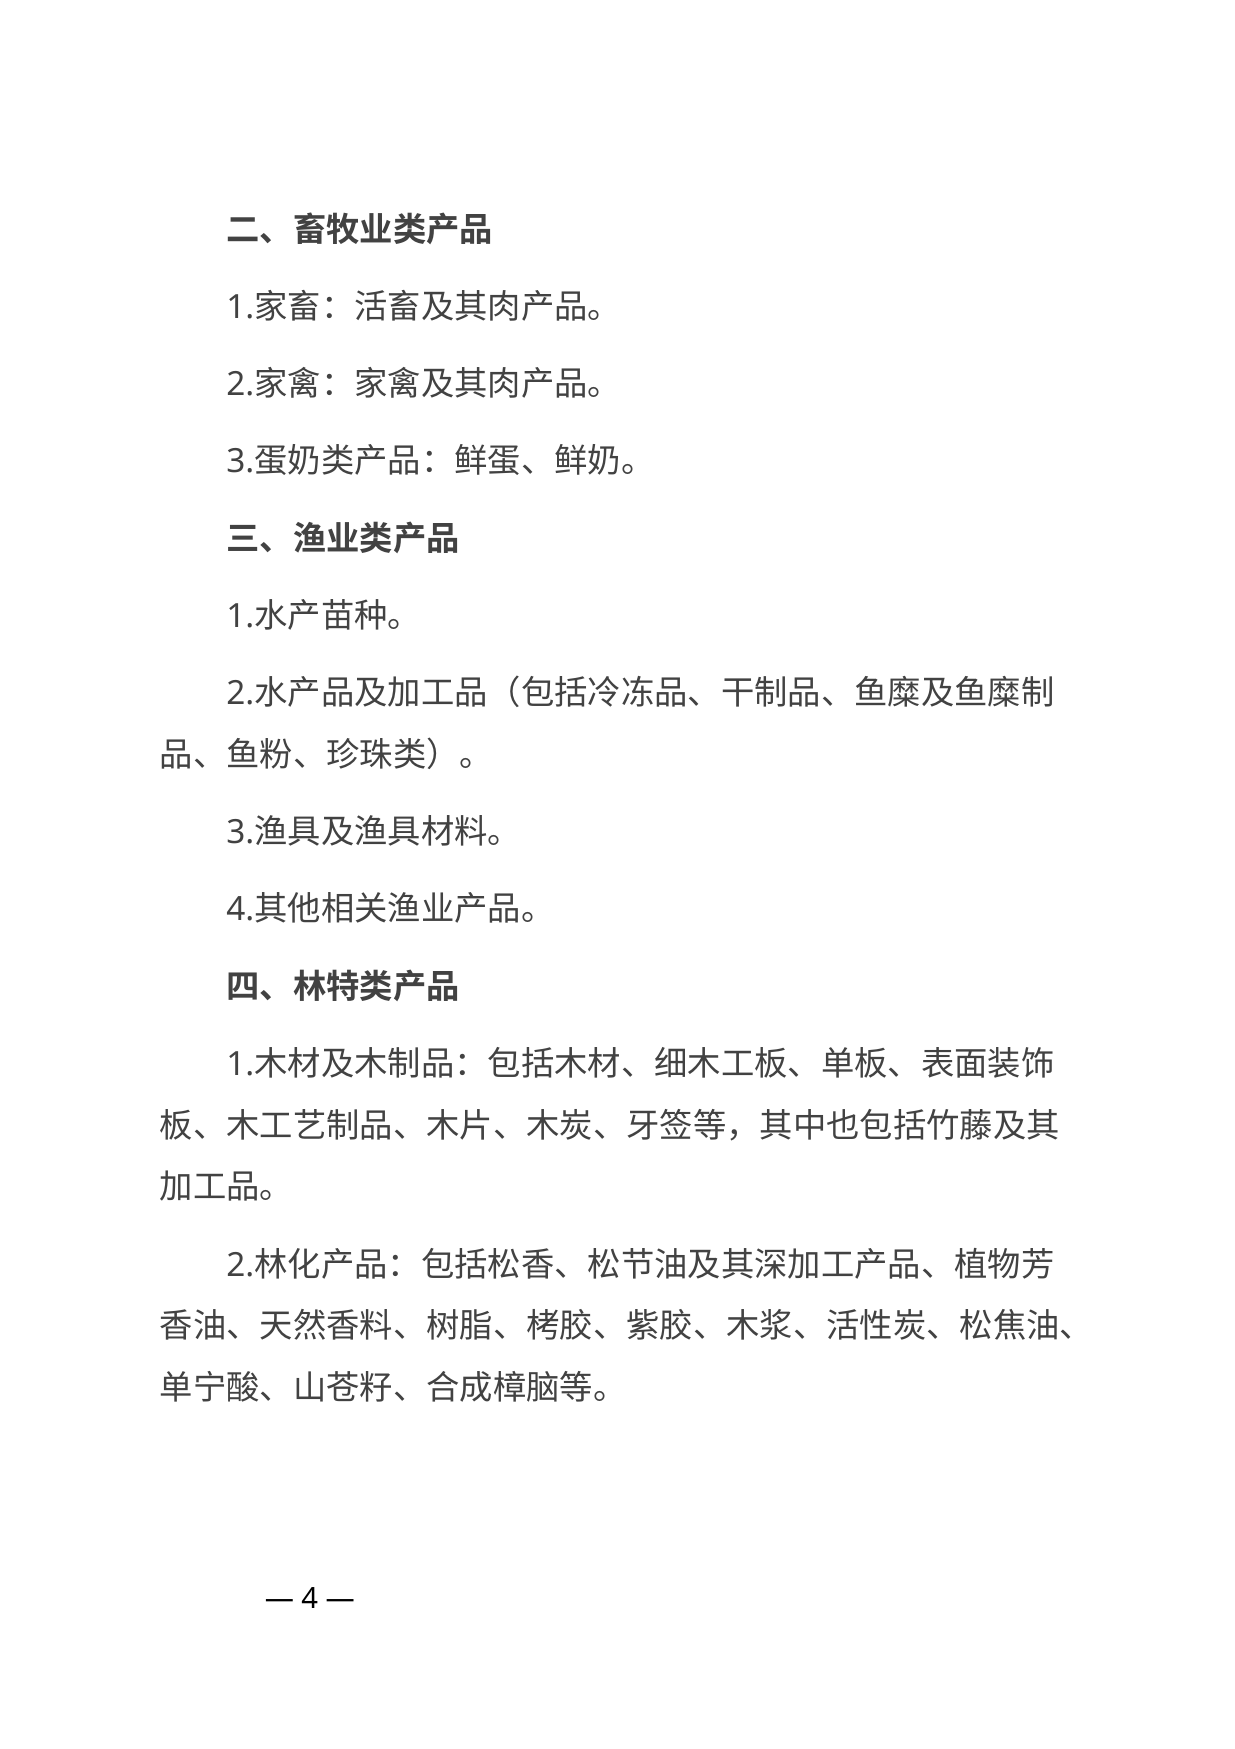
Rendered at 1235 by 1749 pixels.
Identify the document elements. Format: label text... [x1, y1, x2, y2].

text 三、渔业类产品 [159, 505, 1075, 566]
text 1.水产苗种。 [159, 582, 1075, 644]
text 1.家畜：活畜及其肉产品。 [159, 273, 1075, 334]
text 3.渔具及渔具材料。 [159, 798, 1075, 860]
text 3.蛋奶类产品：鲜蛋、鲜奶。 [159, 427, 1075, 489]
text 2.水产品及加工品（包括冷冻品、干制品、鱼糜及鱼糜制品、鱼粉、珍珠类）。 [159, 659, 1075, 783]
text 2.家禽：家禽及其肉产品。 [159, 350, 1075, 412]
text 四、林特类产品 [159, 953, 1075, 1014]
text 1.木材及木制品：包括木材、细木工板、单板、表面装饰板、木工艺制品、木片、木炭、牙签等，其中也包括竹藤及其加工品。 [159, 1030, 1075, 1215]
text 4.其他相关渔业产品。 [159, 876, 1075, 937]
text 2.林化产品：包括松香、松节油及其深加工产品、植物芳香油、天然香料、树脂、栲胶、紫胶、木浆、活性炭、松焦油、单宁酸、山苍籽、合成樟脑等。 [159, 1231, 1075, 1416]
text 二、畜牧业类产品 [159, 196, 1075, 257]
